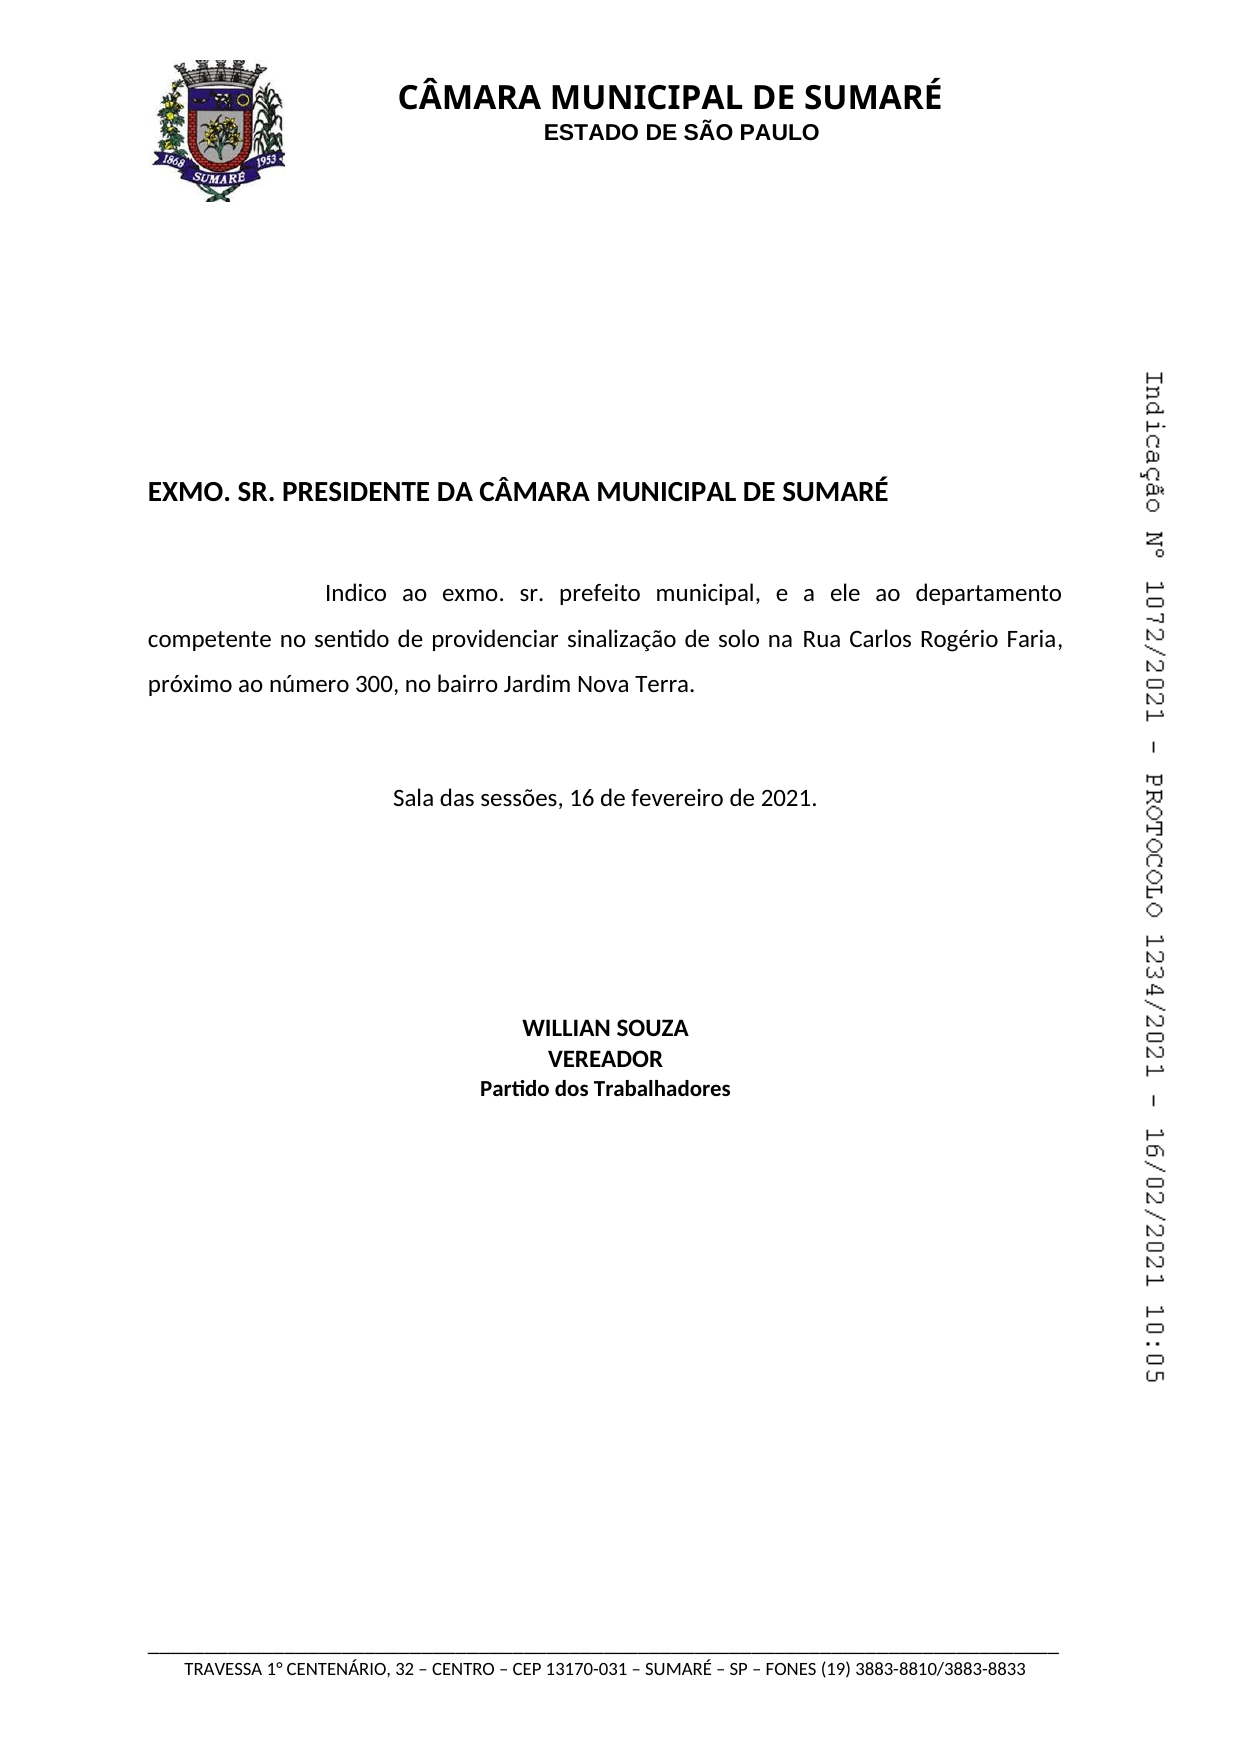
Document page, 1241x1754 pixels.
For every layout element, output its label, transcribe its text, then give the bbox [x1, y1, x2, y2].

text EXMO. SR. PRESIDENTE DA CÂMARA MUNICIPAL DE SUMARÉ [148, 473, 1063, 508]
text Sala das sessões, 16 de fevereiro de 2021. [148, 782, 1063, 813]
text Partido dos Trabalhadores [148, 1074, 1063, 1102]
picture [1120, 366, 1183, 1388]
text Indico ao exmo. sr. prefeito municipal, e a ele ao departamento competente no sentido de providenciar sinalização de solo na Rua Carlos Rogério Faria, próximo ao número 300, no bairro Jardim Nova Terra. [148, 577, 1063, 699]
picture [147, 60, 286, 202]
text WILLIAN SOUZA [148, 1013, 1063, 1043]
text VEREADOR [148, 1043, 1063, 1074]
